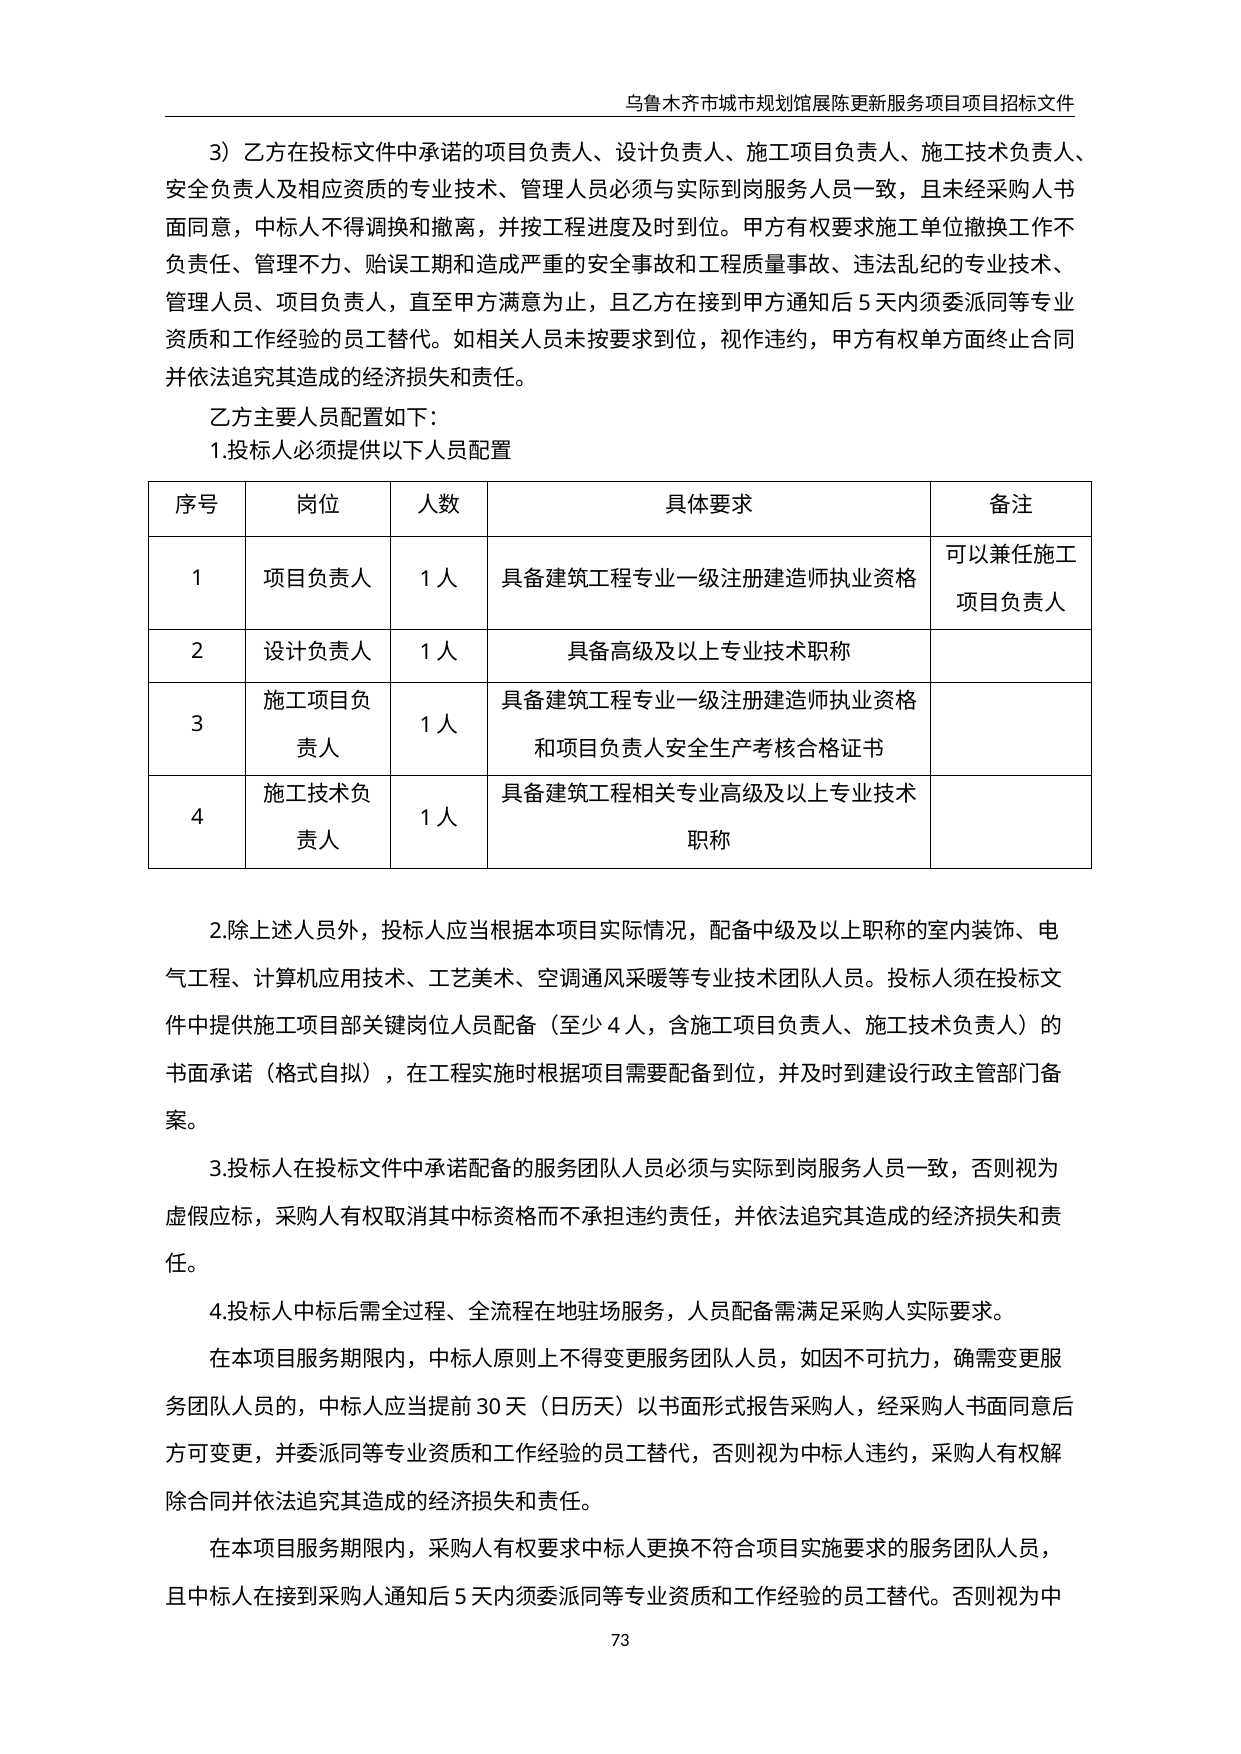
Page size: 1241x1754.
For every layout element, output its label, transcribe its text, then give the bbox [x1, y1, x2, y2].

table_header 备注 [931, 482, 1091, 536]
text 3.投标人在投标文件中承诺配备的服务团队人员必须与实际到岗服务人员一致，否则视为虚假应标，采购人有权取消其中标资格而不承担违约责任，并依法追究其造成的经济损失和责任。 [165, 1151, 1075, 1278]
table_cell 1人 [391, 537, 487, 629]
table_cell 1人 [391, 776, 487, 868]
table_cell 1人 [391, 683, 487, 775]
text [165, 1531, 1075, 1611]
table_cell 4 [149, 776, 245, 868]
table_header 岗位 [246, 482, 390, 536]
text 乙方主要人员配置如下： [165, 396, 1075, 433]
table_cell 施工项目负责人 [246, 683, 390, 775]
table_cell 具备建筑工程相关专业高级及以上专业技术职称 [488, 776, 930, 868]
text 在本项目服务期限内，中标人原则上不得变更服务团队人员，如因不可抗力，确需变更服务团队人员的，中标人应当提前30天（日历天）以书面形式报告采购人，经采购人书面同意后方可变更，并委派同等专业资质和工作经验的员工替代，否则视为中标人违约，采购人有权解除合同并依法追究其造成的经济损失和责任。 [165, 1341, 1075, 1516]
text 3）乙方在投标文件中承诺的项目负责人、设计负责人、施工项目负责人、施工技术负责人、安全负责人及相应资质的专业技术、管理人员必须与实际到岗服务人员一致，且未经采购人书面同意，中标人不得调换和撤离，并按工程进度及时到位。甲方有权要求施工单位撤换工作不负责任、管理不力、贻误工期和造成严重的安全事故和工程质量事故、违法乱纪的专业技术、管理人员、项目负责人，直至甲方满意为止，且乙方在接到甲方通知后5天内须委派同等专业资质和工作经验的员工替代。如相关人员未按要求到位，视作违约，甲方有权单方面终止合同并依法追究其造成的经济损失和责任。 [165, 130, 1075, 392]
table_cell 具备建筑工程专业一级注册建造师执业资格和项目负责人安全生产考核合格证书 [488, 683, 930, 775]
table_header 人数 [391, 482, 487, 536]
table_cell 1 [149, 537, 245, 629]
table_cell 3 [149, 683, 245, 775]
table_cell 项目负责人 [246, 537, 390, 629]
table_header 序号 [149, 482, 245, 536]
table_cell 2 [149, 630, 245, 682]
table_cell 具备高级及以上专业技术职称 [488, 630, 930, 682]
table_cell [931, 776, 1091, 868]
table_cell 可以兼任施工项目负责人 [931, 537, 1091, 629]
table_cell 设计负责人 [246, 630, 390, 682]
table_cell 具备建筑工程专业一级注册建造师执业资格 [488, 537, 930, 629]
text 4.投标人中标后需全过程、全流程在地驻场服务，人员配备需满足采购人实际要求。 [165, 1294, 1075, 1325]
text 1.投标人必须提供以下人员配置 [165, 433, 1075, 465]
table_header 具体要求 [488, 482, 930, 536]
table_cell [931, 683, 1091, 775]
table_cell 1人 [391, 630, 487, 682]
table_cell 施工技术负责人 [246, 776, 390, 868]
table_cell [931, 630, 1091, 682]
text 2.除上述人员外，投标人应当根据本项目实际情况，配备中级及以上职称的室内装饰、电气工程、计算机应用技术、工艺美术、空调通风采暖等专业技术团队人员。投标人须在投标文件中提供施工项目部关键岗位人员配备（至少4人，含施工项目负责人、施工技术负责人）的书面承诺（格式自拟），在工程实施时根据项目需要配备到位，并及时到建设行政主管部门备案。 [165, 913, 1075, 1135]
